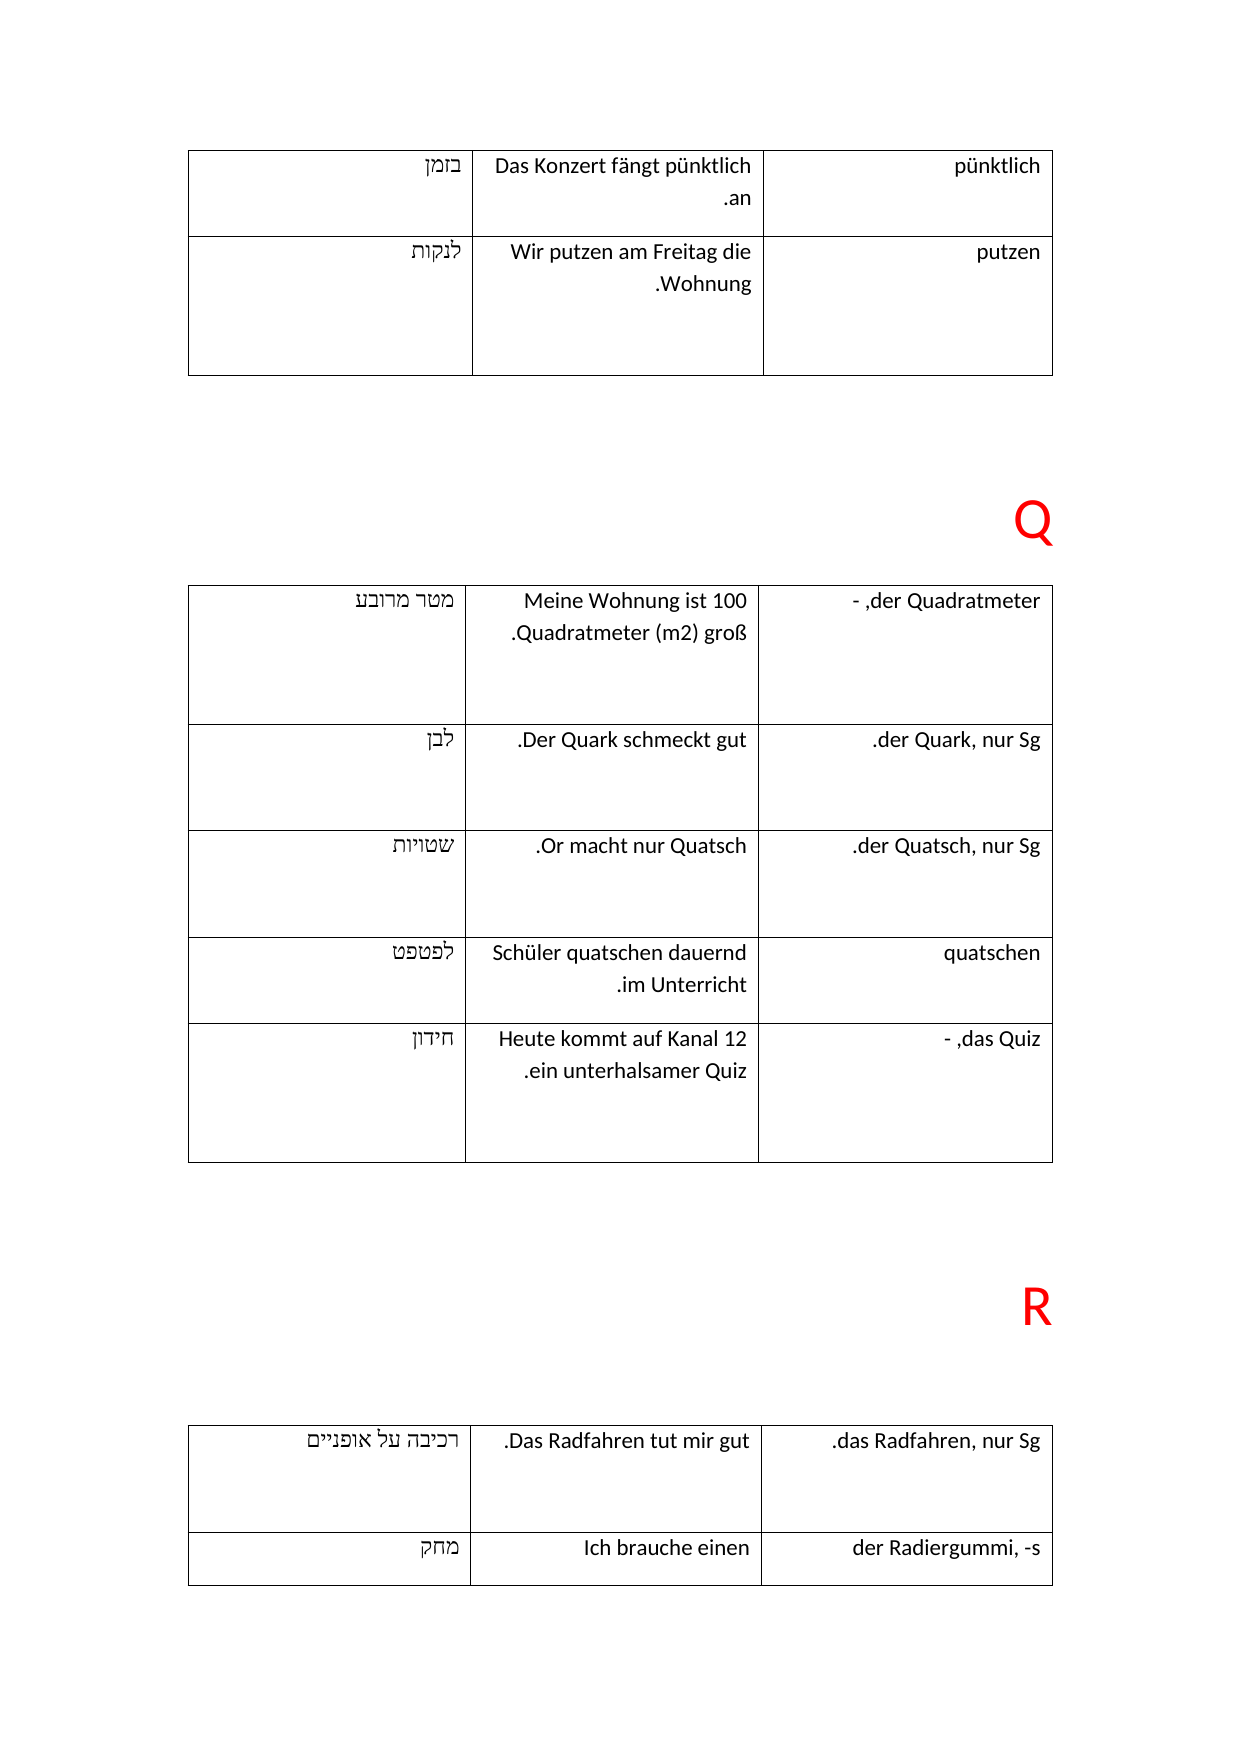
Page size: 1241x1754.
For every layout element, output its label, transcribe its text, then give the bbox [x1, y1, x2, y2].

table_cell לפטפט [189, 938, 465, 1023]
table_cell Heute kommt auf Kanal 12 ein unterhalsamer Quiz. [466, 1024, 758, 1162]
table_cell Das Konzert fängt pünktlich an. [473, 151, 763, 236]
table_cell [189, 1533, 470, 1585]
table_cell Der Quark schmeckt gut. [466, 725, 758, 830]
table_cell der Quark, nur Sg. [759, 725, 1052, 830]
table_cell לבן [189, 725, 465, 830]
table_cell Schüler quatschen dauernd im Unterricht. [466, 938, 758, 1023]
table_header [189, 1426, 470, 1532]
text Q [187, 482, 1053, 553]
table_header מטר מרובע [189, 586, 465, 724]
table_cell לנקות [189, 237, 472, 375]
table_cell Or macht nur Quatsch. [466, 831, 758, 937]
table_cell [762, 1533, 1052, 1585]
table_cell pünktlich [764, 151, 1052, 236]
table_cell der Quatsch, nur Sg. [759, 831, 1052, 937]
table_header der Quadratmeter, - [759, 586, 1052, 724]
table_cell Wir putzen am Freitag die Wohnung. [473, 237, 763, 375]
table_cell das Quiz, - [759, 1024, 1052, 1162]
table_cell בזמן [189, 151, 472, 236]
table_cell putzen [764, 237, 1052, 375]
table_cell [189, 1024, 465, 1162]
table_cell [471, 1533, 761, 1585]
table_cell שטויות [189, 831, 465, 937]
table_header Meine Wohnung ist 100 Quadratmeter (m2) groß. [466, 586, 758, 724]
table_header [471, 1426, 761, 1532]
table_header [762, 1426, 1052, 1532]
table_cell quatschen [759, 938, 1052, 1023]
text R [187, 1269, 1053, 1340]
